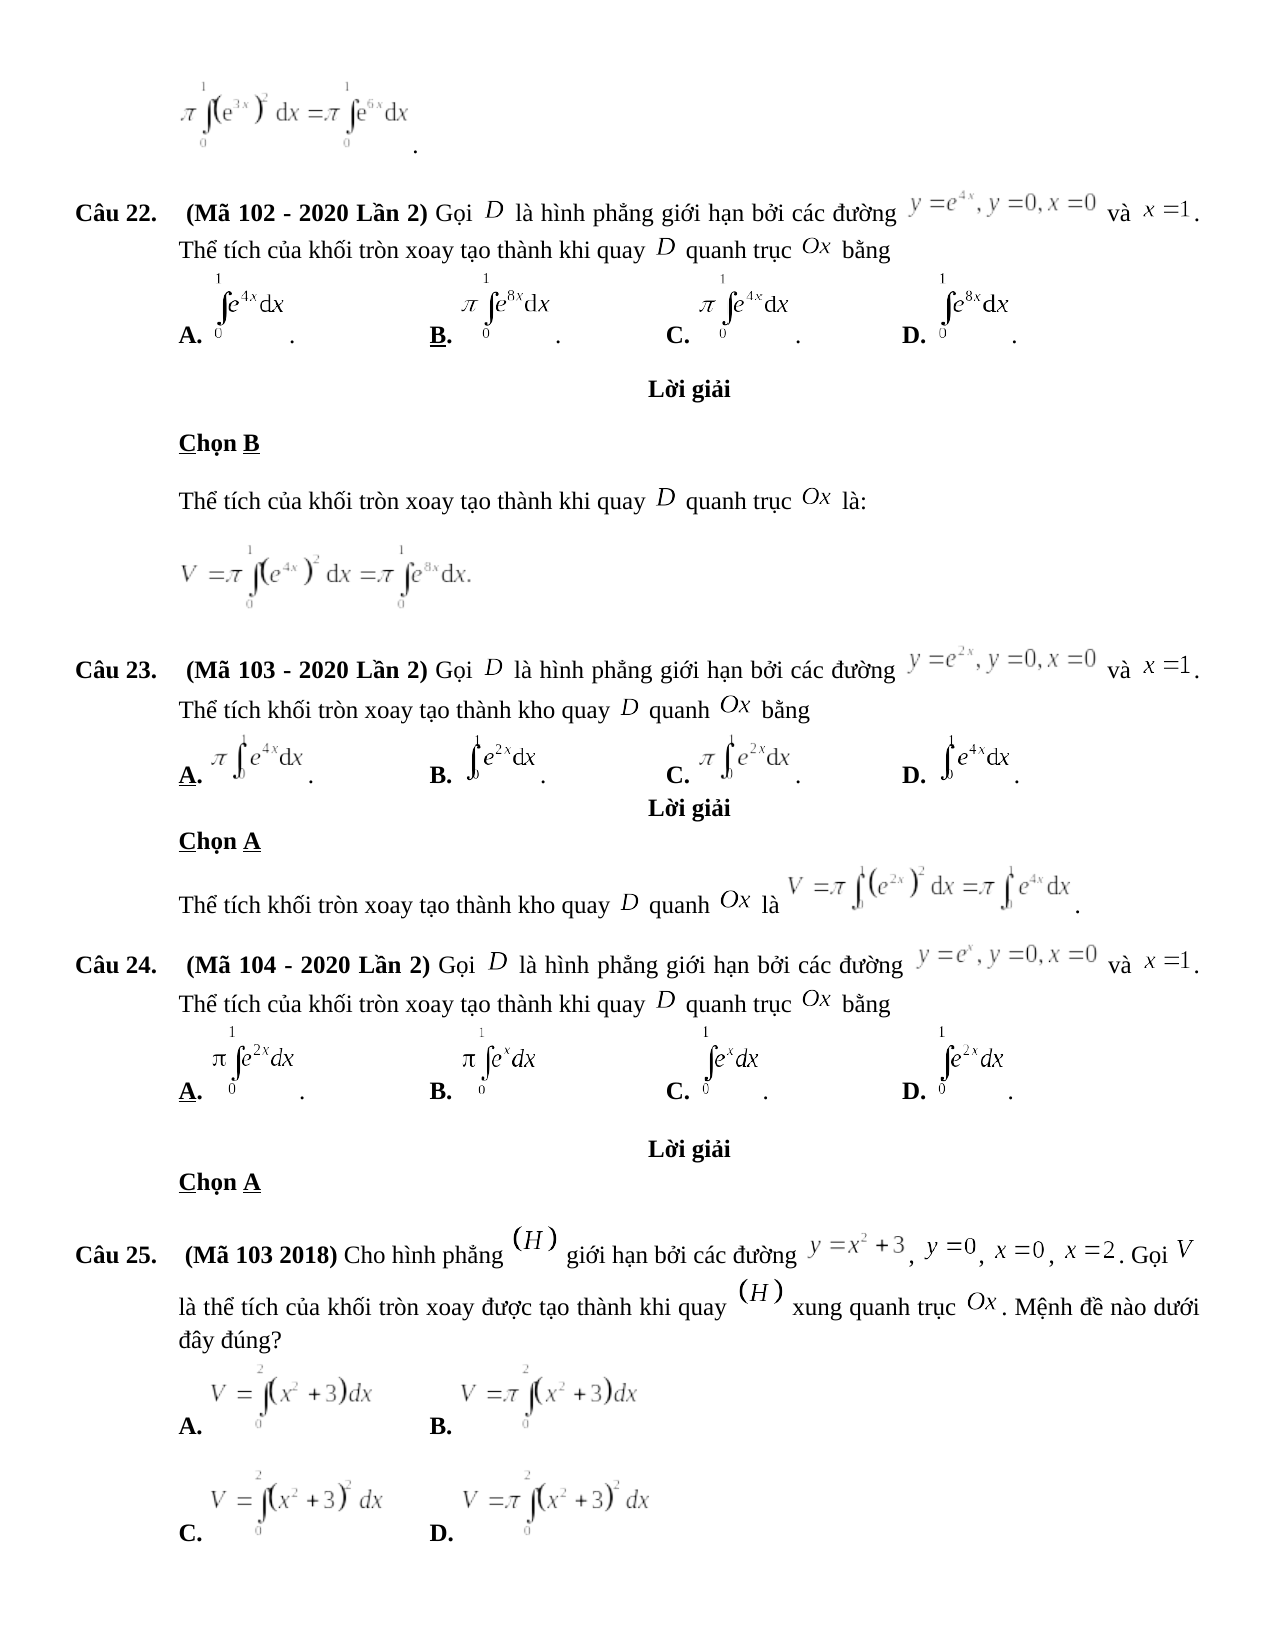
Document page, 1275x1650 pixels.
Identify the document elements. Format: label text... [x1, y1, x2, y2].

text Thể tích của khối tròn xoay tạo thành khi quay quanh trục là: [178, 482, 1200, 515]
list A. . B. . C. . D. . [178, 728, 1200, 788]
list Lời giải [178, 793, 1200, 822]
text . [178, 75, 1200, 159]
list (Mã 103 2018) Cho hình phẳng giới hạn bởi các đường , , , . Gọi là thể tích của khối tròn xoay được tạo thành khi quay xung quanh trục . Mệnh đề nào dưới đây đúng? [75, 1221, 1200, 1354]
text A. B. [178, 1358, 1200, 1440]
text C. D. [178, 1465, 1200, 1547]
text Chọn A [178, 1167, 1200, 1196]
text Lời giải [178, 1134, 1200, 1163]
text Lời giải [178, 374, 1200, 403]
list (Mã 102 - 2020 Lần 2) Gọi là hình phẳng giới hạn bởi các đường và . Thể tích của khối tròn xoay tạo thành khi quay quanh trục bằng [75, 184, 1200, 264]
list Chọn A [178, 826, 1200, 854]
list (Mã 103 - 2020 Lần 2) Gọi là hình phẳng giới hạn bởi các đường và . Thể tích khối tròn xoay tạo thành kho quay quanh bằng [75, 640, 1200, 724]
text A. . B. . C. . D. . [178, 269, 1200, 349]
text Chọn B [178, 428, 1200, 457]
list Thể tích khối tròn xoay tạo thành kho quay quanh là . [178, 859, 1200, 919]
text A. . B. C. . D. . [178, 1022, 1200, 1104]
list (Mã 104 - 2020 Lần 2) Gọi là hình phẳng giới hạn bởi các đường và . Thể tích của khối tròn xoay tạo thành khi quay quanh trục bằng [75, 936, 1200, 1017]
